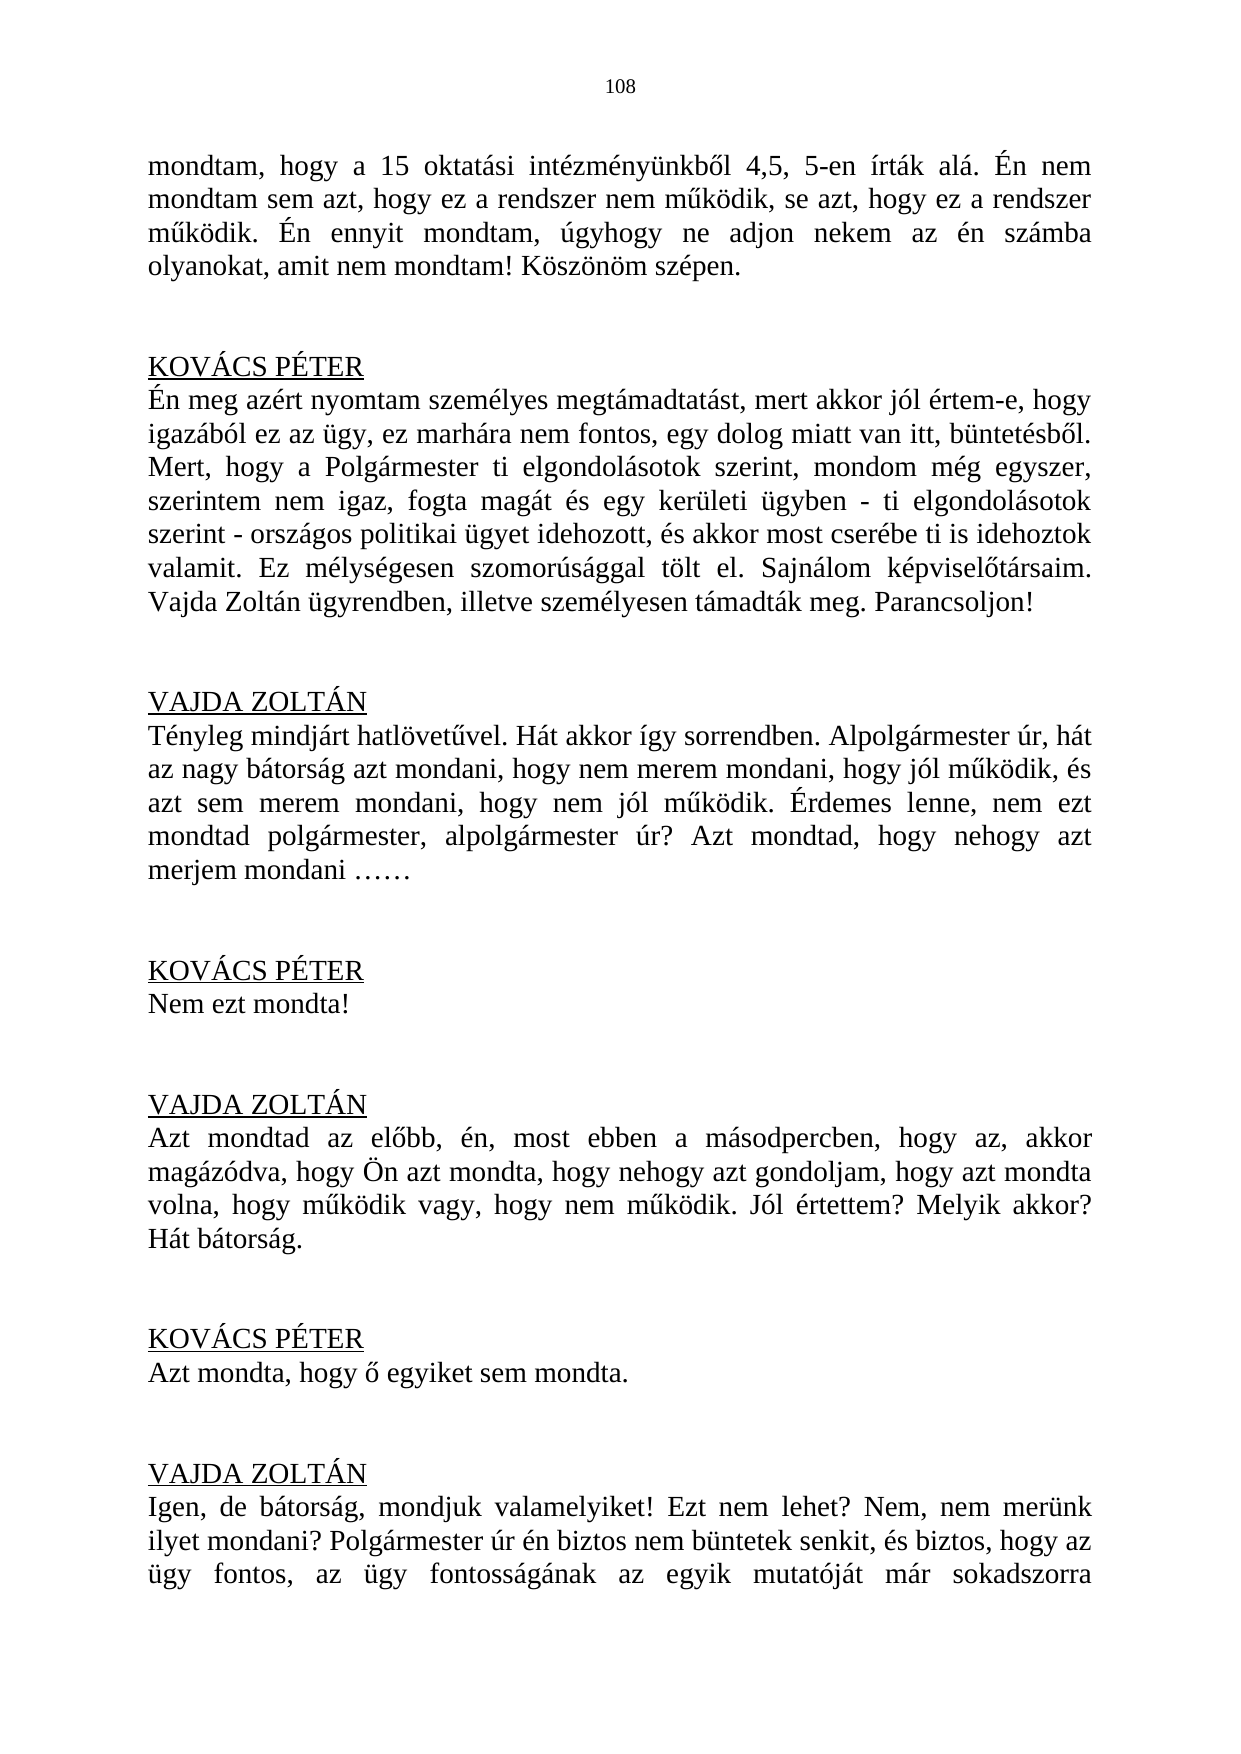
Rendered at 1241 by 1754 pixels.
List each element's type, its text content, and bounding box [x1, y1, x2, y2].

text VAJDA ZOLTÁN [148, 684, 1093, 718]
text Azt mondtad az előbb, én, most ebben a másodpercben, hogy az, akkor magázódva, hogy Ön azt mondta, hogy nehogy azt gondoljam, hogy azt mondta volna, hogy működik vagy, hogy nem működik. Jól értettem? Melyik akkor? Hát bátorság. [148, 1120, 1093, 1254]
text VAJDA ZOLTÁN [148, 1456, 1093, 1489]
text KOVÁCS PÉTER [148, 349, 1093, 382]
text KOVÁCS PÉTER [148, 953, 1093, 986]
text Én meg azért nyomtam személyes megtámadtatást, mert akkor jól értem-e, hogy igazából ez az ügy, ez marhára nem fontos, egy dolog miatt van itt, büntetésből. Mert, hogy a Polgármester ti elgondolásotok szerint, mondom még egyszer, szerintem nem igaz, fogta magát és egy kerületi ügyben - ti elgondolásotok szerint - országos politikai ügyet idehozott, és akkor most cserébe ti is idehoztok valamit. Ez mélységesen szomorúsággal tölt el. Sajnálom képviselőtársaim. Vajda Zoltán ügyrendben, illetve személyesen támadták meg. Parancsoljon! [148, 382, 1093, 617]
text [148, 148, 1093, 282]
text Tényleg mindjárt hatlövetűvel. Hát akkor így sorrendben. Alpolgármester úr, hát az nagy bátorság azt mondani, hogy nem merem mondani, hogy jól működik, és azt sem merem mondani, hogy nem jól működik. Érdemes lenne, nem ezt mondtad polgármester, alpolgármester úr? Azt mondtad, hogy nehogy azt merjem mondani …… [148, 718, 1093, 886]
text VAJDA ZOLTÁN [148, 1087, 1093, 1120]
text Azt mondta, hogy ő egyiket sem mondta. [148, 1355, 1093, 1389]
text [148, 1489, 1093, 1590]
text Nem ezt mondta! [148, 986, 1093, 1020]
text KOVÁCS PÉTER [148, 1322, 1093, 1355]
